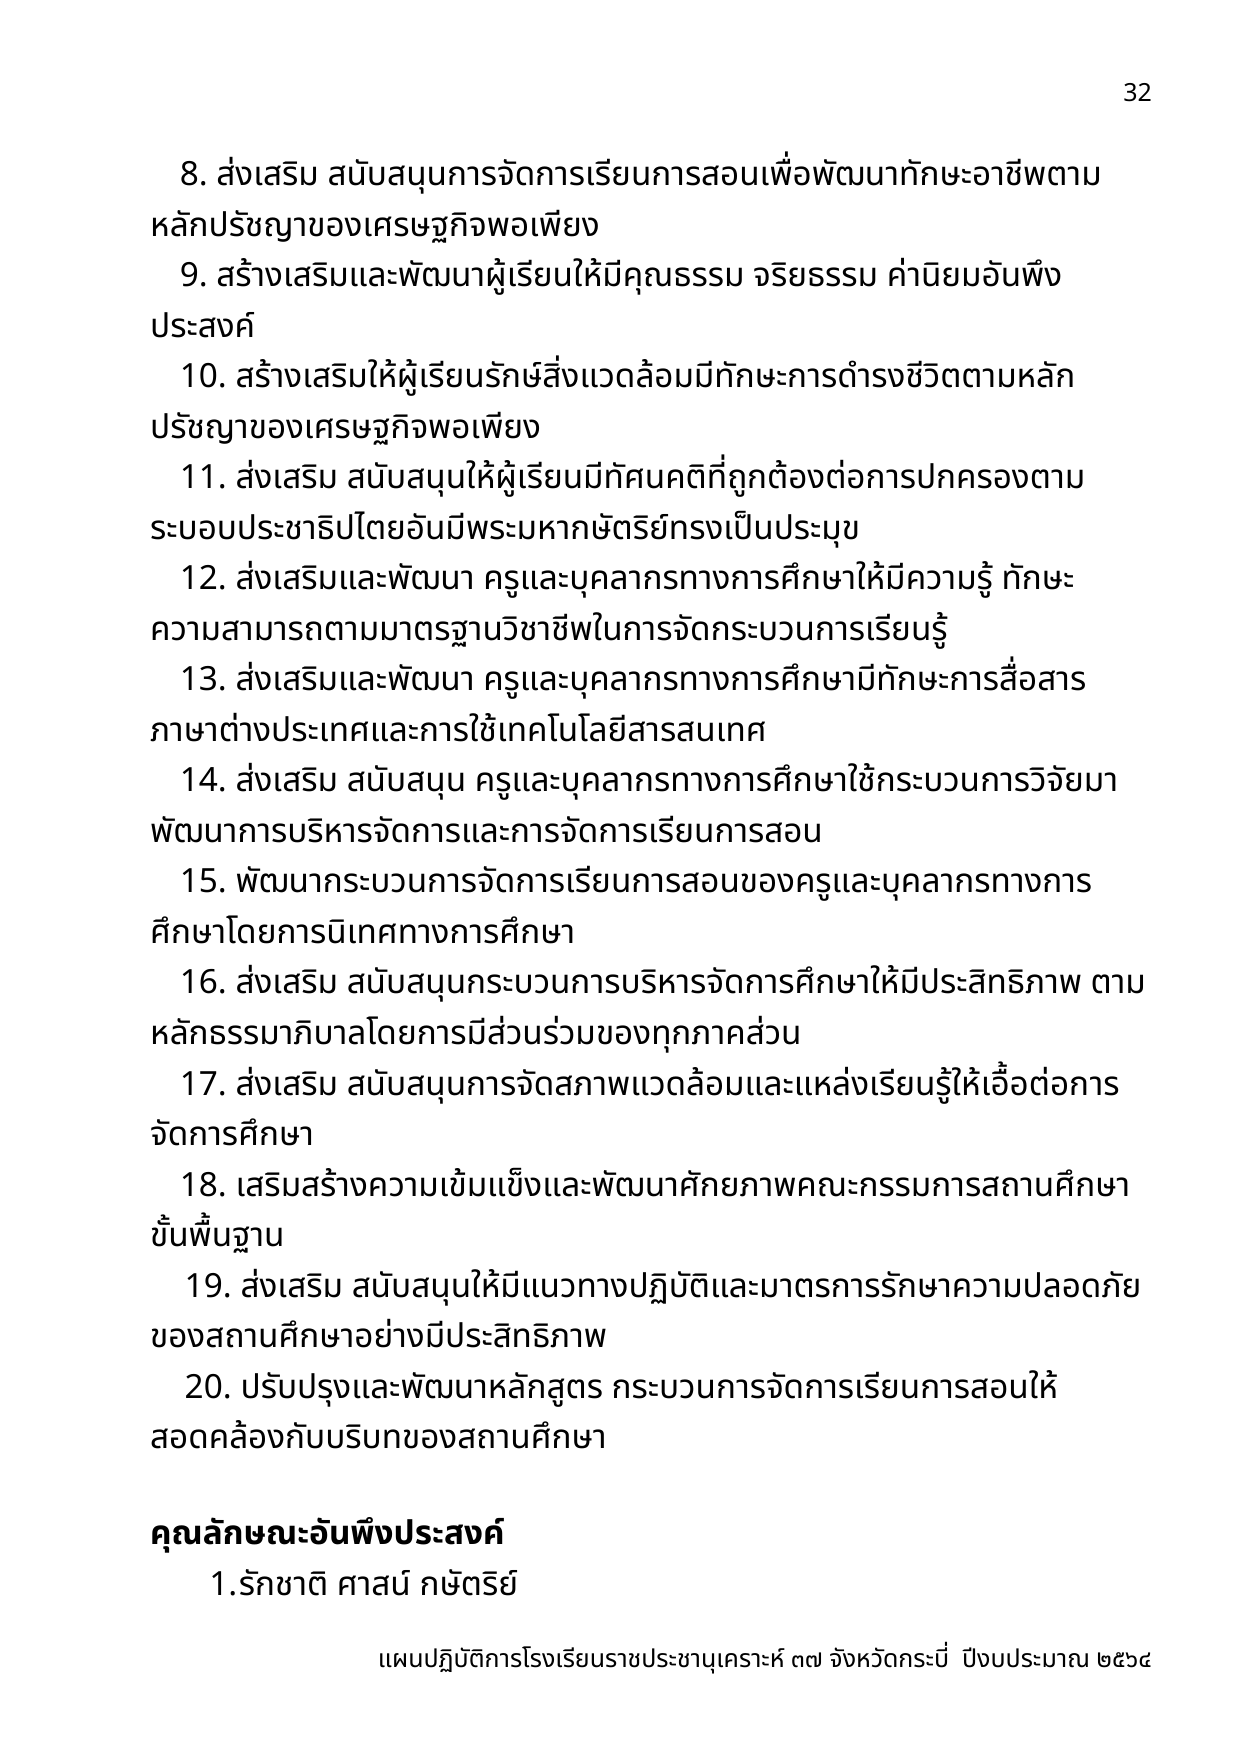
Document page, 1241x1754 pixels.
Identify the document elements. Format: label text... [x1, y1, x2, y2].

list รักชาติ ศาสน์ กษัตริย์ [209, 1559, 1152, 1610]
text 13. ส่งเสริมและพัฒนา ครูและบุคลากรทางการศึกษามีทักษะการสื่อสารภาษาต่างประเทศและการใช้เทคโนโลยีสารสนเทศ [150, 655, 1152, 756]
text 15. พัฒนากระบวนการจัดการเรียนการสอนของครูและบุคลากรทางการศึกษาโดยการนิเทศทางการศึกษา [150, 857, 1152, 958]
text 8. ส่งเสริม สนับสนุนการจัดการเรียนการสอนเพื่อพัฒนาทักษะอาชีพตามหลักปรัชญาของเศรษฐกิจพอเพียง [150, 150, 1152, 251]
text คุณลักษณะอันพึงประสงค์ [150, 1509, 1152, 1559]
text 17. ส่งเสริม สนับสนุนการจัดสภาพแวดล้อมและแหล่งเรียนรู้ให้เอื้อต่อการจัดการศึกษา [150, 1059, 1152, 1160]
text 14. ส่งเสริม สนับสนุน ครูและบุคลากรทางการศึกษาใช้กระบวนการวิจัยมาพัฒนาการบริหารจัดการและการจัดการเรียนการสอน [150, 756, 1152, 857]
text 11. ส่งเสริม สนับสนุนให้ผู้เรียนมีทัศนคติที่ถูกต้องต่อการปกครองตามระบอบประชาธิปไตยอันมีพระมหากษัตริย์ทรงเป็นประมุข [150, 453, 1152, 554]
text 12. ส่งเสริมและพัฒนา ครูและบุคลากรทางการศึกษาให้มีความรู้ ทักษะ ความสามารถตามมาตรฐานวิชาชีพในการจัดกระบวนการเรียนรู้ [150, 554, 1152, 655]
text 9. สร้างเสริมและพัฒนาผู้เรียนให้มีคุณธรรม จริยธรรม ค่านิยมอันพึงประสงค์ [150, 251, 1152, 352]
text 16. ส่งเสริม สนับสนุนกระบวนการบริหารจัดการศึกษาให้มีประสิทธิภาพ ตามหลักธรรมาภิบาลโดยการมีส่วนร่วมของทุกภาคส่วน [150, 958, 1152, 1059]
list 20. ปรับปรุงและพัฒนาหลักสูตร กระบวนการจัดการเรียนการสอนให้สอดคล้องกับบริบทของสถานศึกษา [150, 1362, 1152, 1463]
text 19. ส่งเสริม สนับสนุนให้มีแนวทางปฏิบัติและมาตรการรักษาความปลอดภัยของสถานศึกษาอย่างมีประสิทธิภาพ [150, 1261, 1152, 1362]
text 18. เสริมสร้างความเข้มแข็งและพัฒนาศักยภาพคณะกรรมการสถานศึกษาขั้นพื้นฐาน [150, 1160, 1152, 1261]
text 10. สร้างเสริมให้ผู้เรียนรักษ์สิ่งแวดล้อมมีทักษะการดำรงชีวิตตามหลักปรัชญาของเศรษฐกิจพอเพียง [150, 352, 1152, 453]
